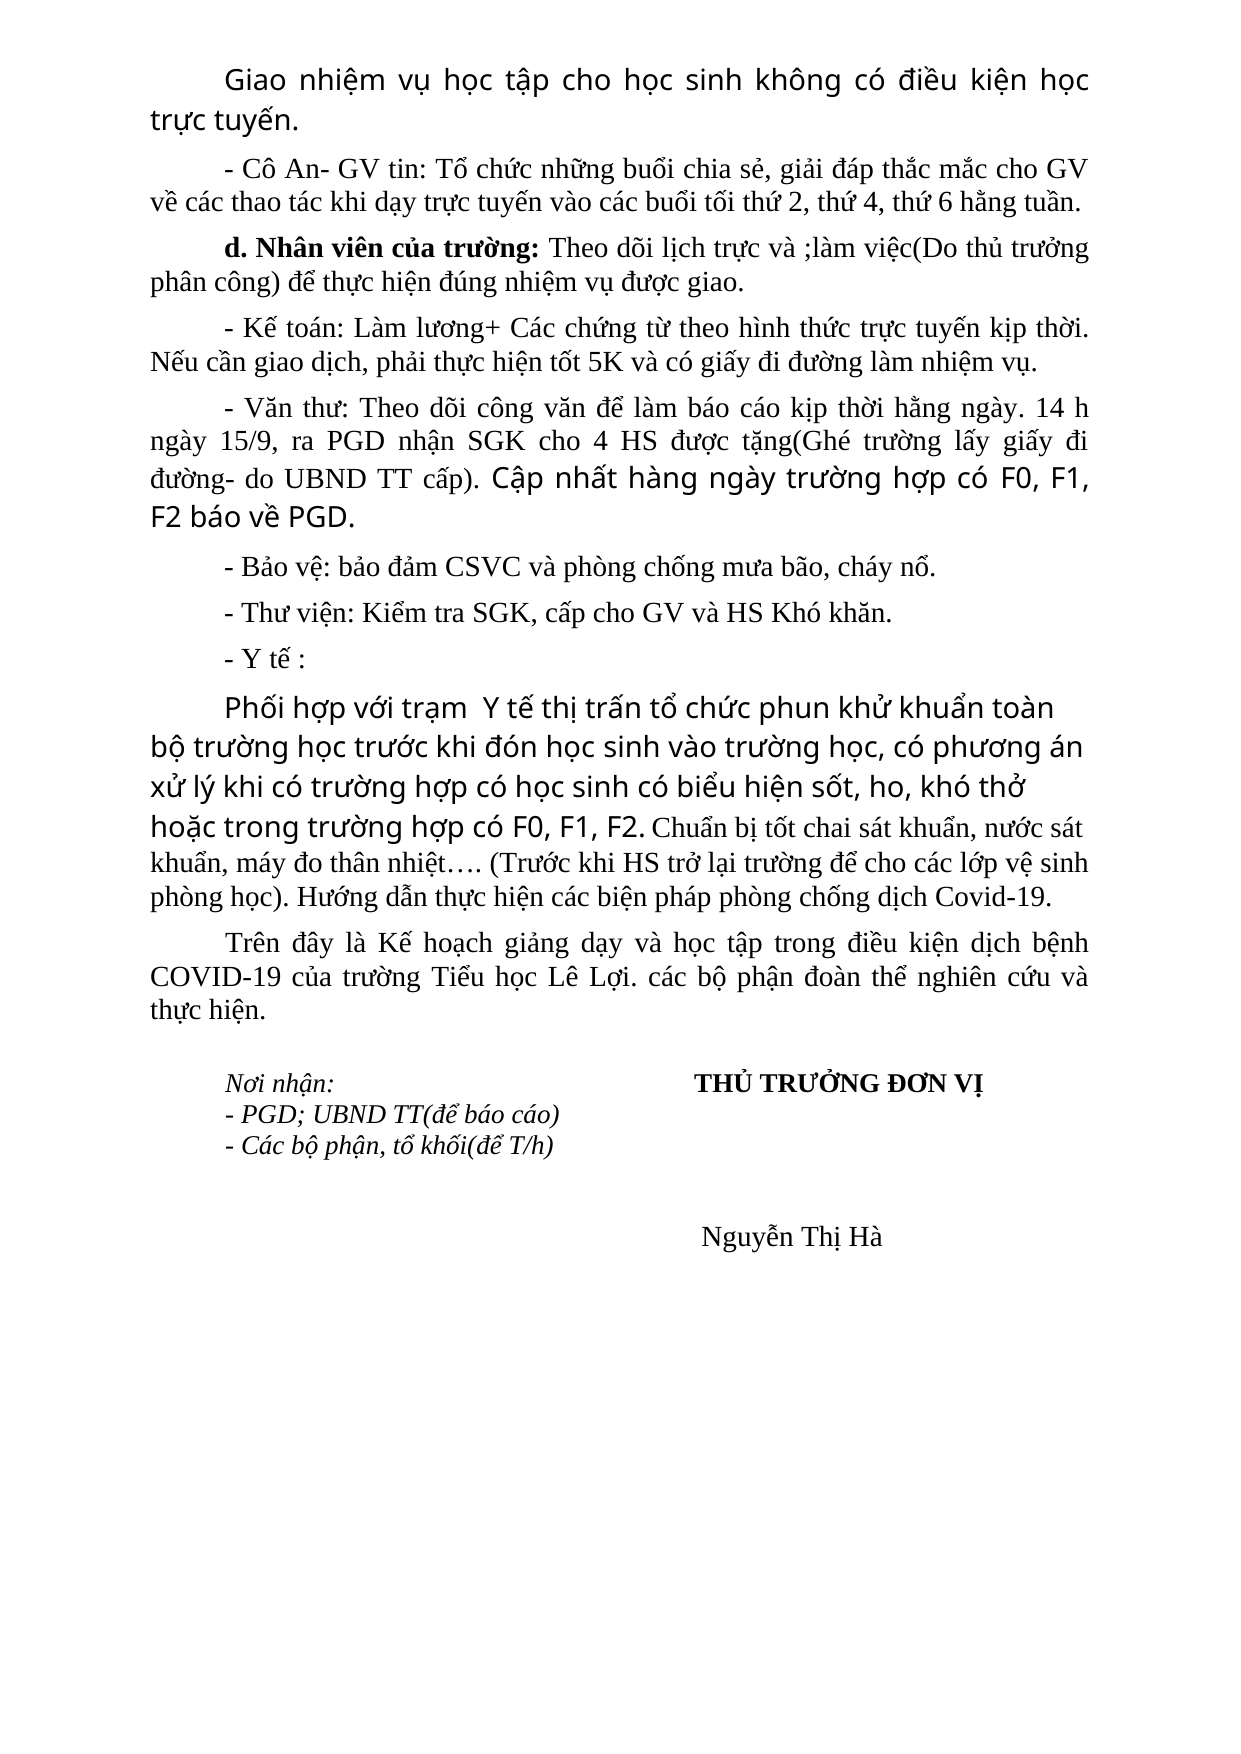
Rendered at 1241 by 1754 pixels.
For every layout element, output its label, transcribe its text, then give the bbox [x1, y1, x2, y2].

text - Bảo vệ: bảo đảm CSVC và phòng chống mưa bão, cháy nổ. [150, 549, 1090, 582]
text d. Nhân viên của trường: Theo dõi lịch trực và ;làm việc(Do thủ trưởng phân công) để thực hiện đúng nhiệm vụ được giao. [150, 231, 1090, 298]
text Nguyễn Thị Hà [150, 1219, 1090, 1252]
list - Các bộ phận, tổ khối(để T/h) [225, 1129, 1090, 1160]
text Trên đây là Kế hoạch giảng dạy và học tập trong điều kiện dịch bệnh COVID-19 của trường Tiểu học Lê Lợi. các bộ phận đoàn thể nghiên cứu và thực hiện. [150, 925, 1090, 1026]
text Phối hợp với trạm Y tế thị trấn tổ chức phun khử khuẩn toàn bộ trường học trước khi đón học sinh vào trường học, có phương án xử lý khi có trường hợp có học sinh có biểu hiện sốt, ho, khó thở hoặc trong trường hợp có F0, F1, F2. Chuẩn bị tốt chai sát khuẩn, nước sát khuẩn, máy đo thân nhiệt…. (Trước khi HS trở lại trường để cho các lớp vệ sinh phòng học). Hướng dẫn thực hiện các biện pháp phòng chống dịch Covid-19. [150, 687, 1090, 913]
text - Cô An- GV tin: Tổ chức những buổi chia sẻ, giải đáp thắc mắc cho GV về các thao tác khi dạy trực tuyến vào các buổi tối thứ 2, thứ 4, thứ 6 hằng tuần. [150, 151, 1090, 218]
list - PGD; UBND TT(để báo cáo) [225, 1098, 1090, 1129]
text - Y tế : [150, 641, 1090, 674]
text - Thư viện: Kiểm tra SGK, cấp cho GV và HS Khó khăn. [150, 595, 1090, 628]
text - Kế toán: Làm lương+ Các chứng từ theo hình thức trực tuyến kịp thời. Nếu cần giao dịch, phải thực hiện tốt 5K và có giấy đi đường làm nhiệm vụ. [150, 310, 1090, 377]
text - Văn thư: Theo dõi công văn để làm báo cáo kịp thời hằng ngày. 14 h ngày 15/9, ra PGD nhận SGK cho 4 HS được tặng(Ghé trường lấy giấy đi đường- do UBND TT cấp). Cập nhất hàng ngày trường hợp có F0, F1, F2 báo về PGD. [150, 390, 1090, 536]
text Giao nhiệm vụ học tập cho học sinh không có điều kiện học trực tuyến. [150, 59, 1090, 138]
list Nơi nhận: THỦ TRƯỞNG ĐƠN VỊ [225, 1067, 1090, 1098]
